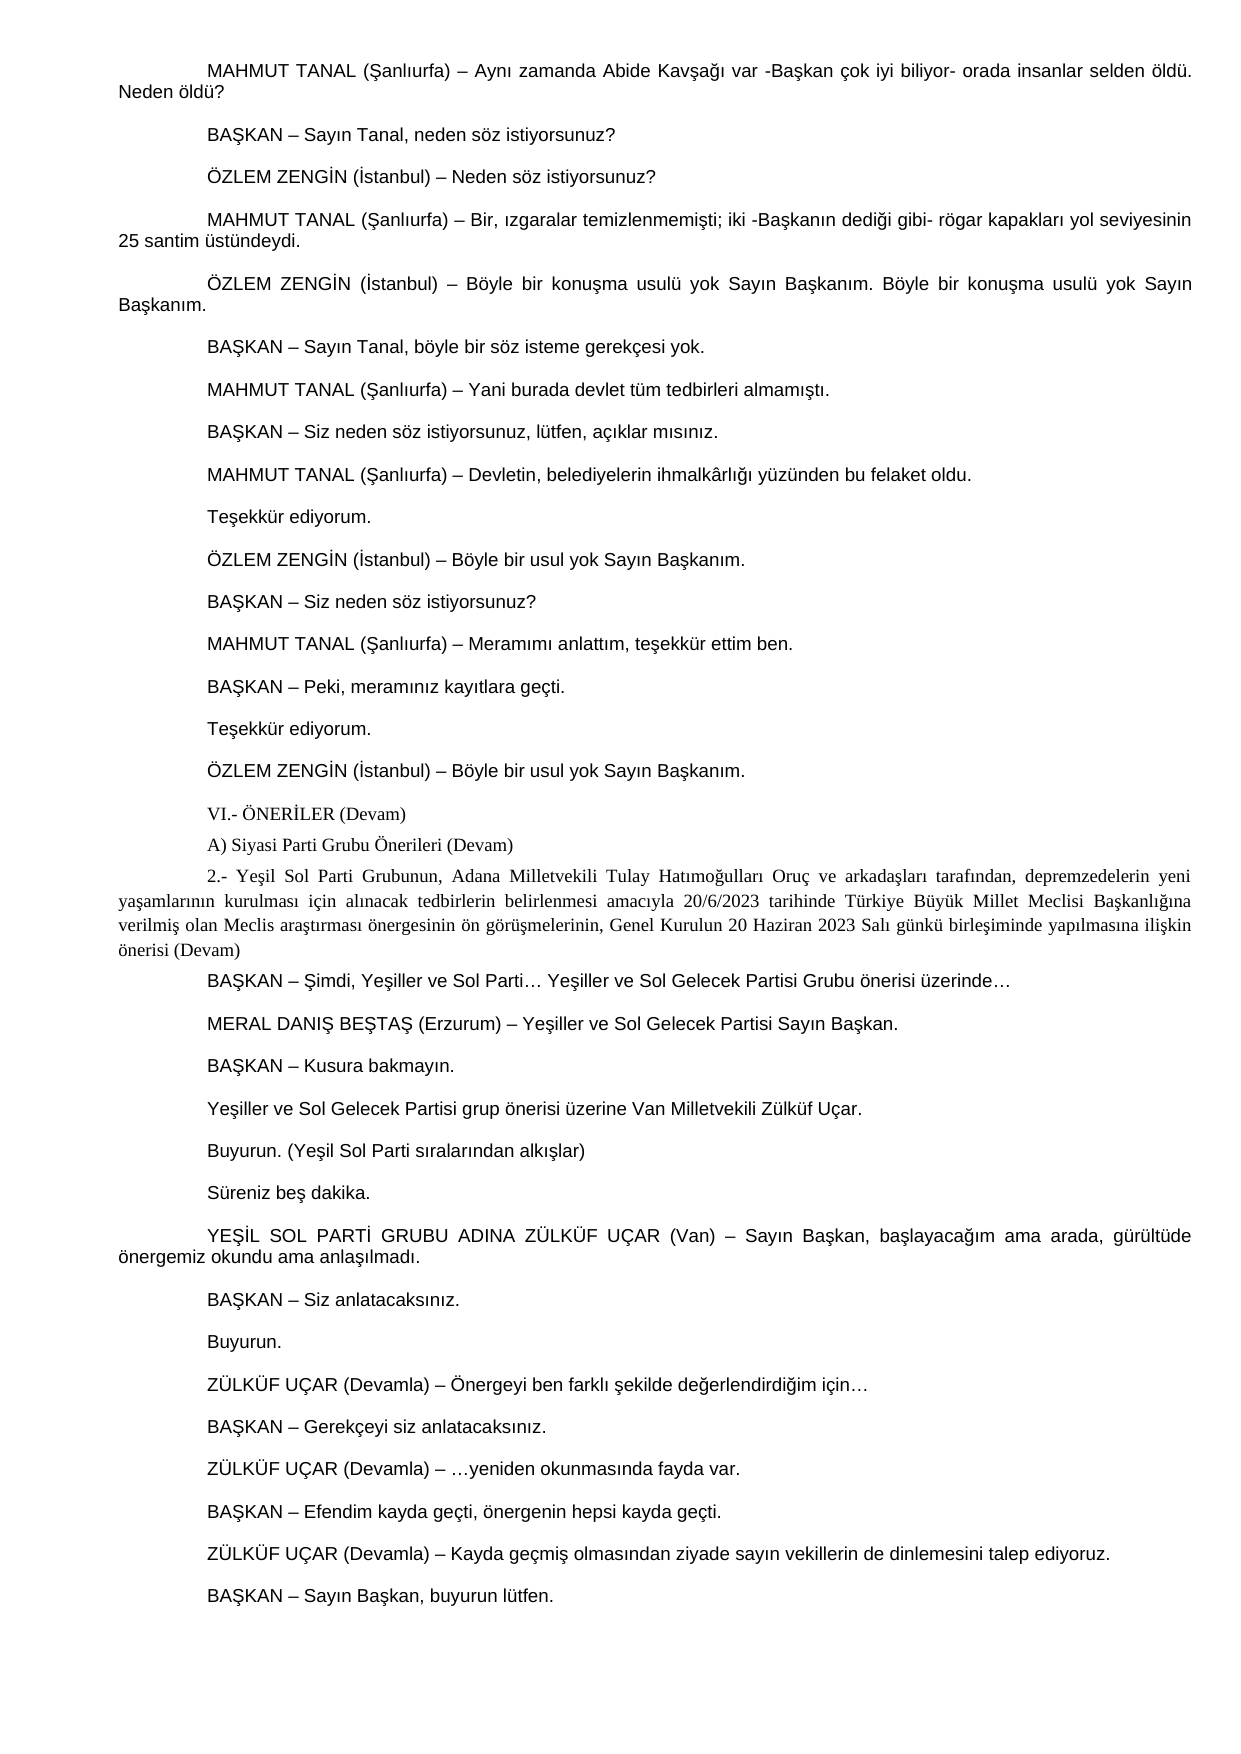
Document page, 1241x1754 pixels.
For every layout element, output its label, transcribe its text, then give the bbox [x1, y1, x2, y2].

text BAŞKAN – Şimdi, Yeşiller ve Sol Parti… Yeşiller ve Sol Gelecek Partisi Grubu önerisi üzerinde… [118, 970, 1193, 992]
text BAŞKAN – Sayın Tanal, neden söz istiyorsunuz? [118, 124, 1193, 145]
text ÖZLEM ZENGİN (İstanbul) – Böyle bir konuşma usulü yok Sayın Başkanım. Böyle bir konuşma usulü yok Sayın Başkanım. [118, 272, 1193, 316]
text 2.- Yeşil Sol Parti Grubunun, Adana Milletvekili Tulay Hatımoğulları Oruç ve arkadaşları tarafından, depremzedelerin yeni yaşamlarının kurulması için alınacak tedbirlerin belirlenmesi amacıyla 20/6/2023 tarihinde Türkiye Büyük Millet Meclisi Başkanlığına verilmiş olan Meclis araştırması önergesinin ön görüşmelerinin, Genel Kurulun 20 Haziran 2023 Salı günkü birleşiminde yapılmasına ilişkin önerisi (Devam) [118, 865, 1193, 961]
text Yeşiller ve Sol Gelecek Partisi grup önerisi üzerine Van Milletvekili Zülküf Uçar. [118, 1097, 1193, 1119]
text BAŞKAN – Siz anlatacaksınız. [118, 1288, 1193, 1310]
text BAŞKAN – Gerekçeyi siz anlatacaksınız. [118, 1416, 1193, 1437]
text ÖZLEM ZENGİN (İstanbul) – Neden söz istiyorsunuz? [118, 166, 1193, 188]
text BAŞKAN – Sayın Tanal, böyle bir söz isteme gerekçesi yok. [118, 336, 1193, 358]
text BAŞKAN – Siz neden söz istiyorsunuz, lütfen, açıklar mısınız. [118, 421, 1193, 443]
text MERAL DANIŞ BEŞTAŞ (Erzurum) – Yeşiller ve Sol Gelecek Partisi Sayın Başkan. [118, 1013, 1193, 1034]
text BAŞKAN – Siz neden söz istiyorsunuz? [118, 591, 1193, 612]
text A) Siyasi Parti Grubu Önerileri (Devam) [118, 834, 1193, 855]
text ÖZLEM ZENGİN (İstanbul) – Böyle bir usul yok Sayın Başkanım. [118, 548, 1193, 570]
text Teşekkür ediyorum. [118, 718, 1193, 739]
text ZÜLKÜF UÇAR (Devamla) – Önergeyi ben farklı şekilde değerlendirdiğim için… [118, 1373, 1193, 1395]
text BAŞKAN – Efendim kayda geçti, önergenin hepsi kayda geçti. [118, 1501, 1193, 1522]
text Süreniz beş dakika. [118, 1182, 1193, 1204]
text BAŞKAN – Kusura bakmayın. [118, 1055, 1193, 1077]
text VI.- ÖNERİLER (Devam) [118, 803, 1193, 824]
text MAHMUT TANAL (Şanlıurfa) – Aynı zamanda Abide Kavşağı var -Başkan çok iyi biliyor- orada insanlar selden öldü. Neden öldü? [118, 60, 1193, 103]
text YEŞİL SOL PARTİ GRUBU ADINA ZÜLKÜF UÇAR (Van) – Sayın Başkan, başlayacağım ama arada, gürültüde önergemiz okundu ama anlaşılmadı. [118, 1224, 1193, 1268]
text MAHMUT TANAL (Şanlıurfa) – Meramımı anlattım, teşekkür ettim ben. [118, 633, 1193, 655]
text Teşekkür ediyorum. [118, 506, 1193, 527]
text ZÜLKÜF UÇAR (Devamla) – Kayda geçmiş olmasından ziyade sayın vekillerin de dinlemesini talep ediyoruz. [118, 1543, 1193, 1564]
text ZÜLKÜF UÇAR (Devamla) – …yeniden okunmasında fayda var. [118, 1458, 1193, 1480]
text MAHMUT TANAL (Şanlıurfa) – Yani burada devlet tüm tedbirleri almamıştı. [118, 379, 1193, 400]
text MAHMUT TANAL (Şanlıurfa) – Devletin, belediyelerin ihmalkârlığı yüzünden bu felaket oldu. [118, 463, 1193, 485]
text Buyurun. (Yeşil Sol Parti sıralarından alkışlar) [118, 1140, 1193, 1161]
text BAŞKAN – Peki, meramınız kayıtlara geçti. [118, 676, 1193, 697]
text MAHMUT TANAL (Şanlıurfa) – Bir, ızgaralar temizlenmemişti; iki -Başkanın dediği gibi- rögar kapakları yol seviyesinin 25 santim üstündeydi. [118, 208, 1193, 252]
text Buyurun. [118, 1331, 1193, 1352]
text ÖZLEM ZENGİN (İstanbul) – Böyle bir usul yok Sayın Başkanım. [118, 760, 1193, 782]
text BAŞKAN – Sayın Başkan, buyurun lütfen. [118, 1585, 1193, 1607]
